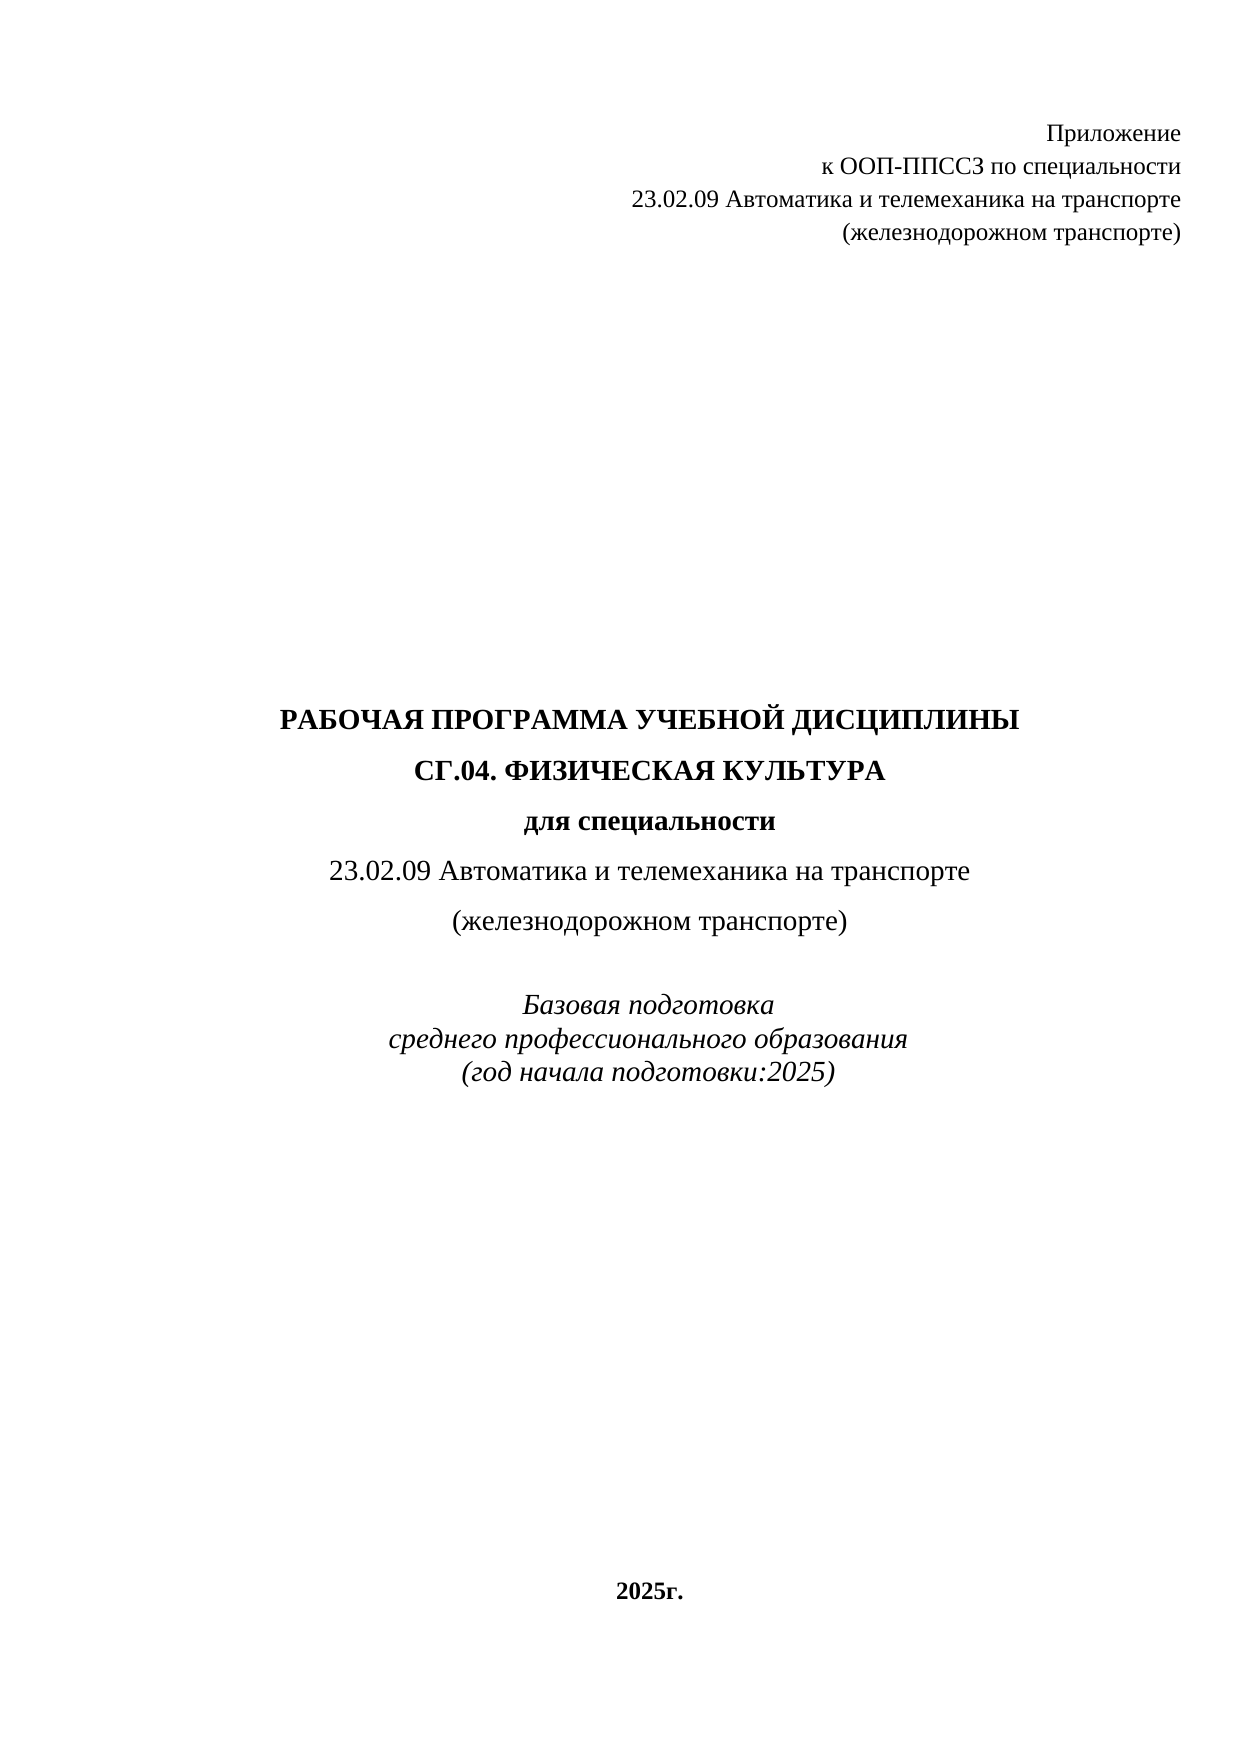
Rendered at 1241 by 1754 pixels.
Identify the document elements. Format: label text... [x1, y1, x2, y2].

text для специальности [118, 803, 1181, 836]
text 23.02.09 Автоматика и телемеханика на транспорте (железнодорожном транспорте) [118, 184, 1181, 246]
text Базовая подготовка [118, 987, 1181, 1021]
text РАБОЧАЯ ПРОГРАММА УЧЕБНОЙ ДИСЦИПЛИНЫ [118, 702, 1181, 736]
text 23.02.09 Автоматика и телемеханика на транспорте [118, 853, 1181, 887]
text 2025г. [118, 1576, 1181, 1605]
text Приложение [118, 118, 1181, 147]
text к ООП-ППССЗ по специальности [118, 151, 1181, 180]
text (год начала подготовки:2025) [118, 1054, 1181, 1088]
text (железнодорожном транспорте) [118, 903, 1181, 937]
text СГ.04. ФИЗИЧЕСКАЯ КУЛЬТУРА [118, 753, 1181, 786]
text среднего профессионального образования [118, 1021, 1181, 1054]
